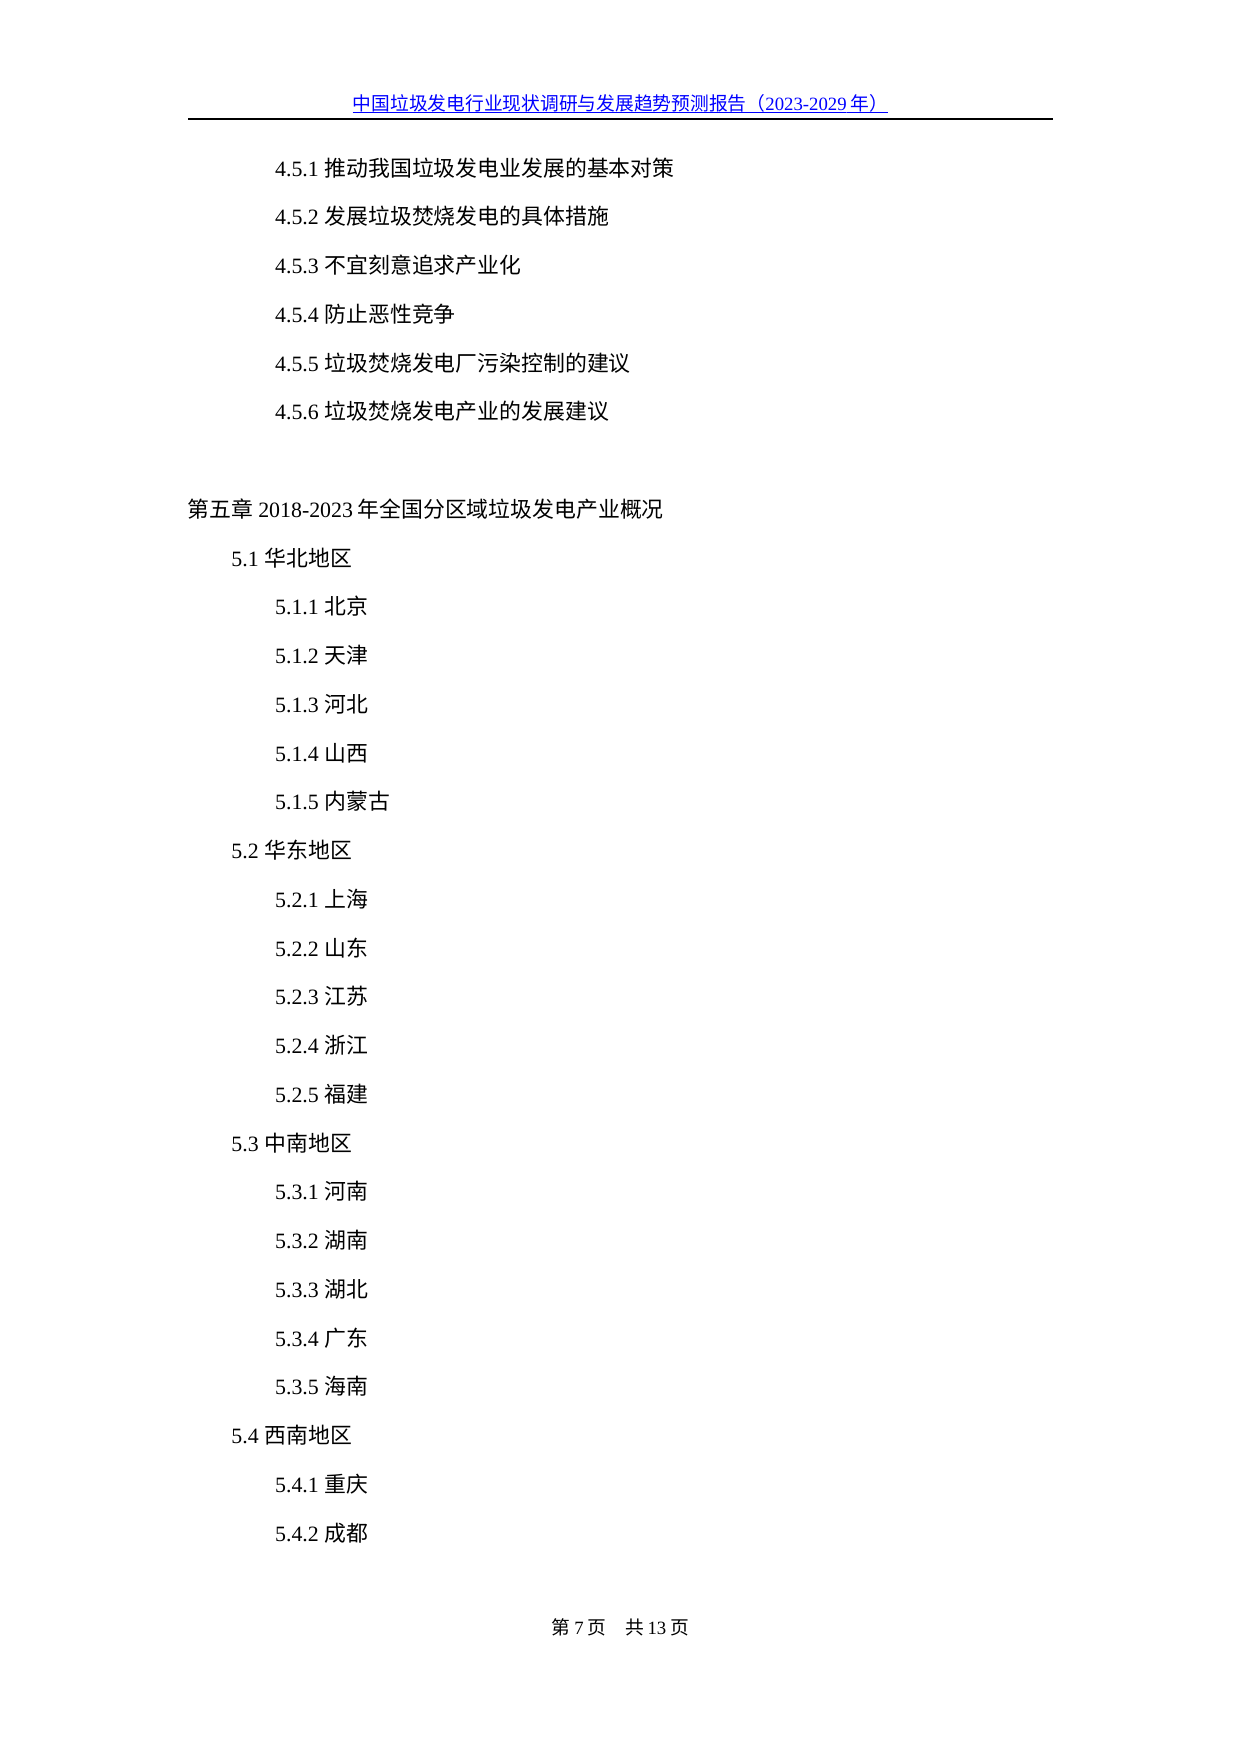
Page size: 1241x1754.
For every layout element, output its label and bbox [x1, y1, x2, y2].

text [187, 150, 1053, 1548]
